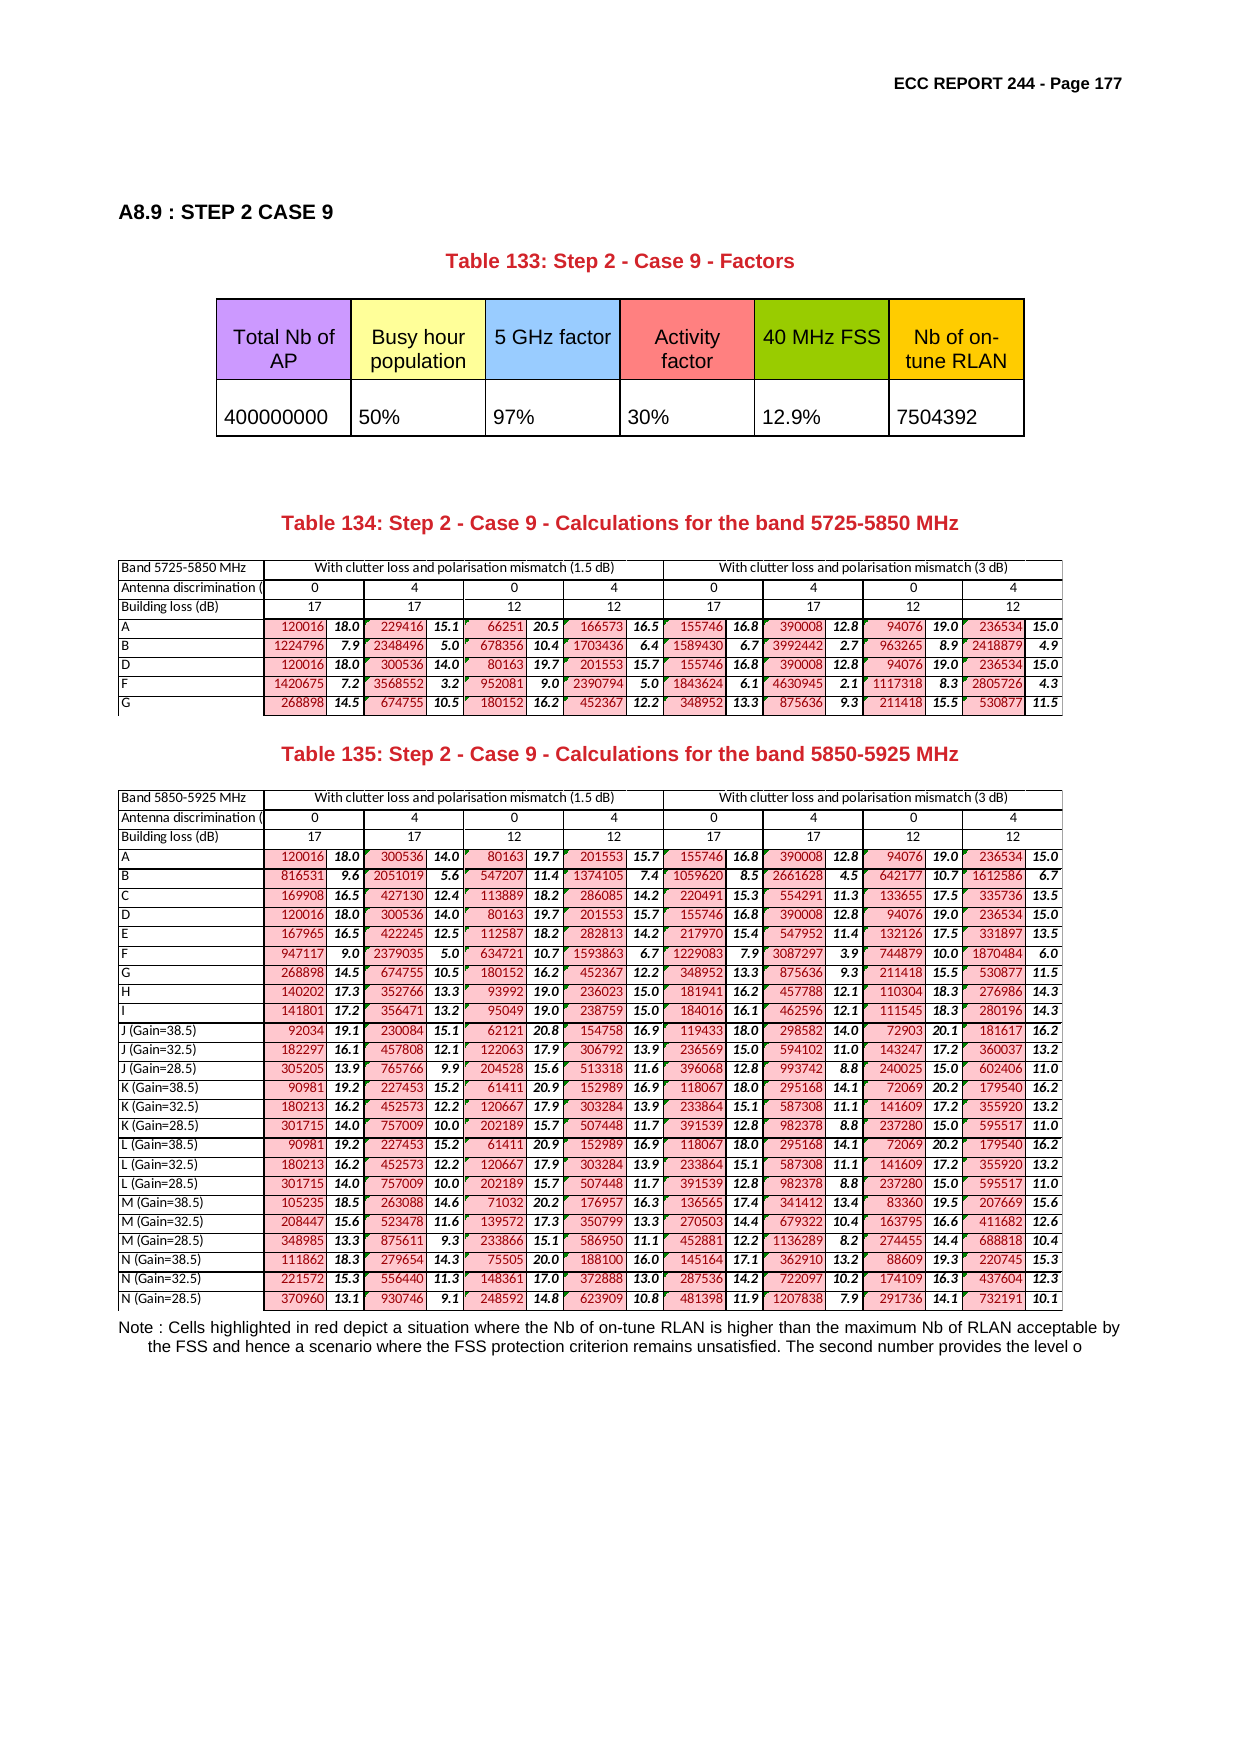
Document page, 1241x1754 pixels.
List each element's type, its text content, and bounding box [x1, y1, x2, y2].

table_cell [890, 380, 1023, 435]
text Table 133: Step 2 - Case 9 - Factors [118, 249, 1122, 273]
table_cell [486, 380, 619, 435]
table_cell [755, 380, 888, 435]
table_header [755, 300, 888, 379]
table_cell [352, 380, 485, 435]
subtitle : Step 2 Case 9 [118, 200, 1122, 224]
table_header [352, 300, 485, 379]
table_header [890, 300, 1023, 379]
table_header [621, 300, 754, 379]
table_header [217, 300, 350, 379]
text Table 134: Step 2 - Case 9 - Calculations for the band 5725-5850 MHz [118, 511, 1122, 535]
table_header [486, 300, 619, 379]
text Table 135: Step 2 - Case 9 - Calculations for the band 5850-5925 MHz [118, 741, 1122, 765]
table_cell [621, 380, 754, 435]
text Note : Cells highlighted in red depict a situation where the Nb of on-tune RLAN is higher than the maximum Nb of RLAN acceptable by the FSS and hence a scenario where the FSS protection criterion remains unsatisfied. The second number provides the level o [118, 1318, 1122, 1356]
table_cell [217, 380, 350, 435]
